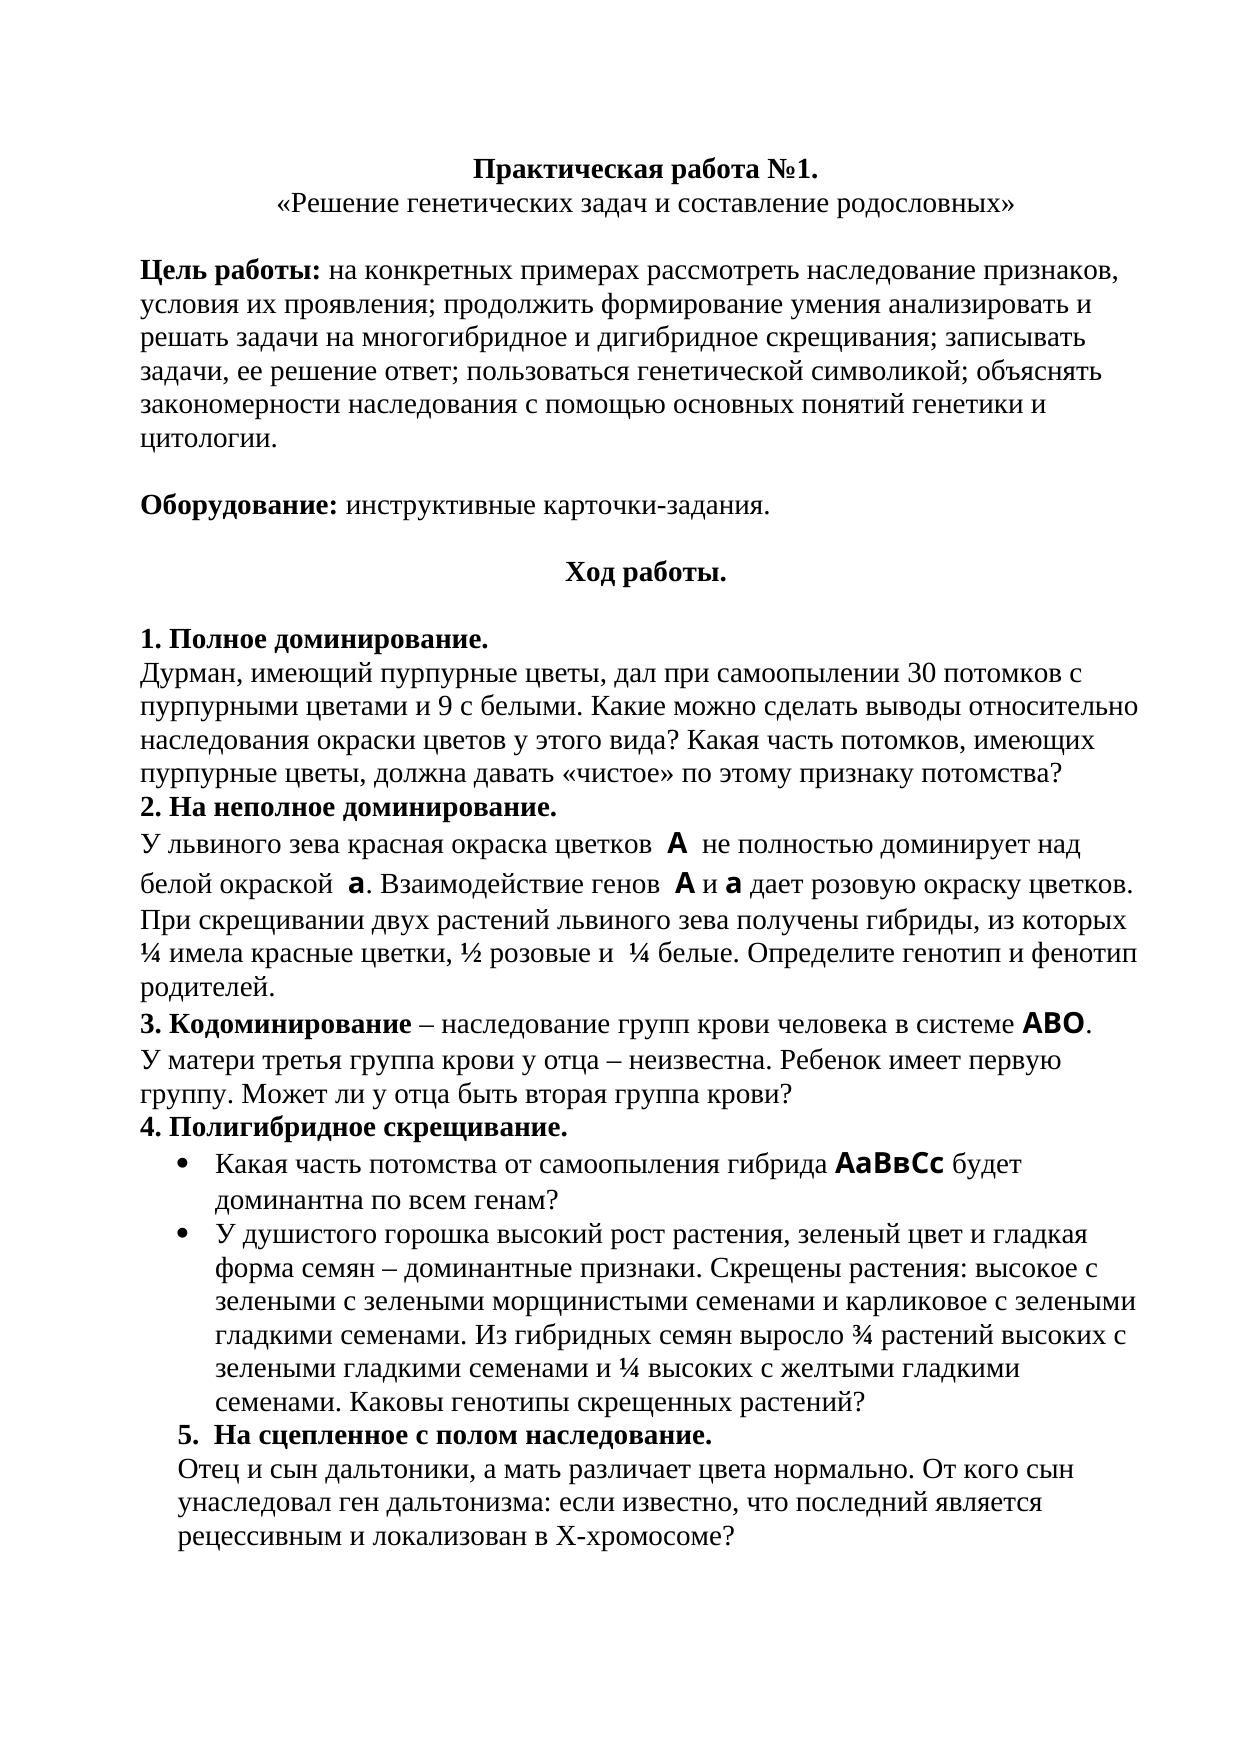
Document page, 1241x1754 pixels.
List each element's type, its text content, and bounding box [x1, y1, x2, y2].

text Отец и сын дальтоники, а мать различает цвета нормально. От кого сын унаследовал ген дальтонизма: если известно, что последний является рецессивным и локализован в Х-хромосоме? [177, 1451, 1152, 1552]
text Дурман, имеющий пурпурные цветы, дал при самоопылении 30 потомков с пурпурными цветами и 9 с белыми. Какие можно сделать выводы относительно наследования окраски цветов у этого вида? Какая часть потомков, имеющих пурпурные цветы, должна давать «чистое» по этому признаку потомства? [140, 655, 1152, 789]
text Оборудование: инструктивные карточки-задания. [140, 487, 1152, 521]
text «Решение генетических задач и составление родословных» [140, 185, 1152, 219]
text Цель работы: на конкретных примерах рассмотреть наследование признаков, условия их проявления; продолжить формирование умения анализировать и решать задачи на многогибридное и дигибридное скрещивания; записывать задачи, ее решение ответ; пользоваться генетической символикой; объяснять закономерности наследования с помощью основных понятий генетики и цитологии. [140, 252, 1152, 453]
text 2. На неполное доминирование. [140, 789, 1152, 822]
text У матери третья группа крови у отца – неизвестна. Ребенок имеет первую группу. Может ли у отца быть вторая группа крови? [140, 1042, 1152, 1109]
text 3. Кодоминирование – наследование групп крови человека в системе АВО. [140, 1002, 1152, 1042]
text У львиного зева красная окраска цветков А не полностью доминирует над белой окраской а. Взаимодействие генов А и а дает розовую окраску цветков. При скрещивании двух растений львиного зева получены гибриды, из которых ¼ имела красные цветки, ½ розовые и ¼ белые. Определите генотип и фенотип родителей. [140, 822, 1152, 1002]
text Практическая работа №1. [140, 152, 1152, 185]
list Какая часть потомства от самоопыления гибрида АаВвСс будет доминантна по всем генам? [177, 1143, 1152, 1216]
text Ход работы. [140, 554, 1152, 588]
text 5. На сцепленное с полом наследование. [177, 1417, 1152, 1451]
text 4. Полигибридное скрещивание. [140, 1109, 1152, 1143]
text 1. Полное доминирование. [140, 621, 1152, 655]
list У душистого горошка высокий рост растения, зеленый цвет и гладкая форма семян – доминантные признаки. Скрещены растения: высокое с зелеными с зелеными морщинистыми семенами и карликовое с зелеными гладкими семенами. Из гибридных семян выросло ¾ растений высоких с зелеными гладкими семенами и ¼ высоких с желтыми гладкими семенами. Каковы генотипы скрещенных растений? [177, 1216, 1152, 1417]
